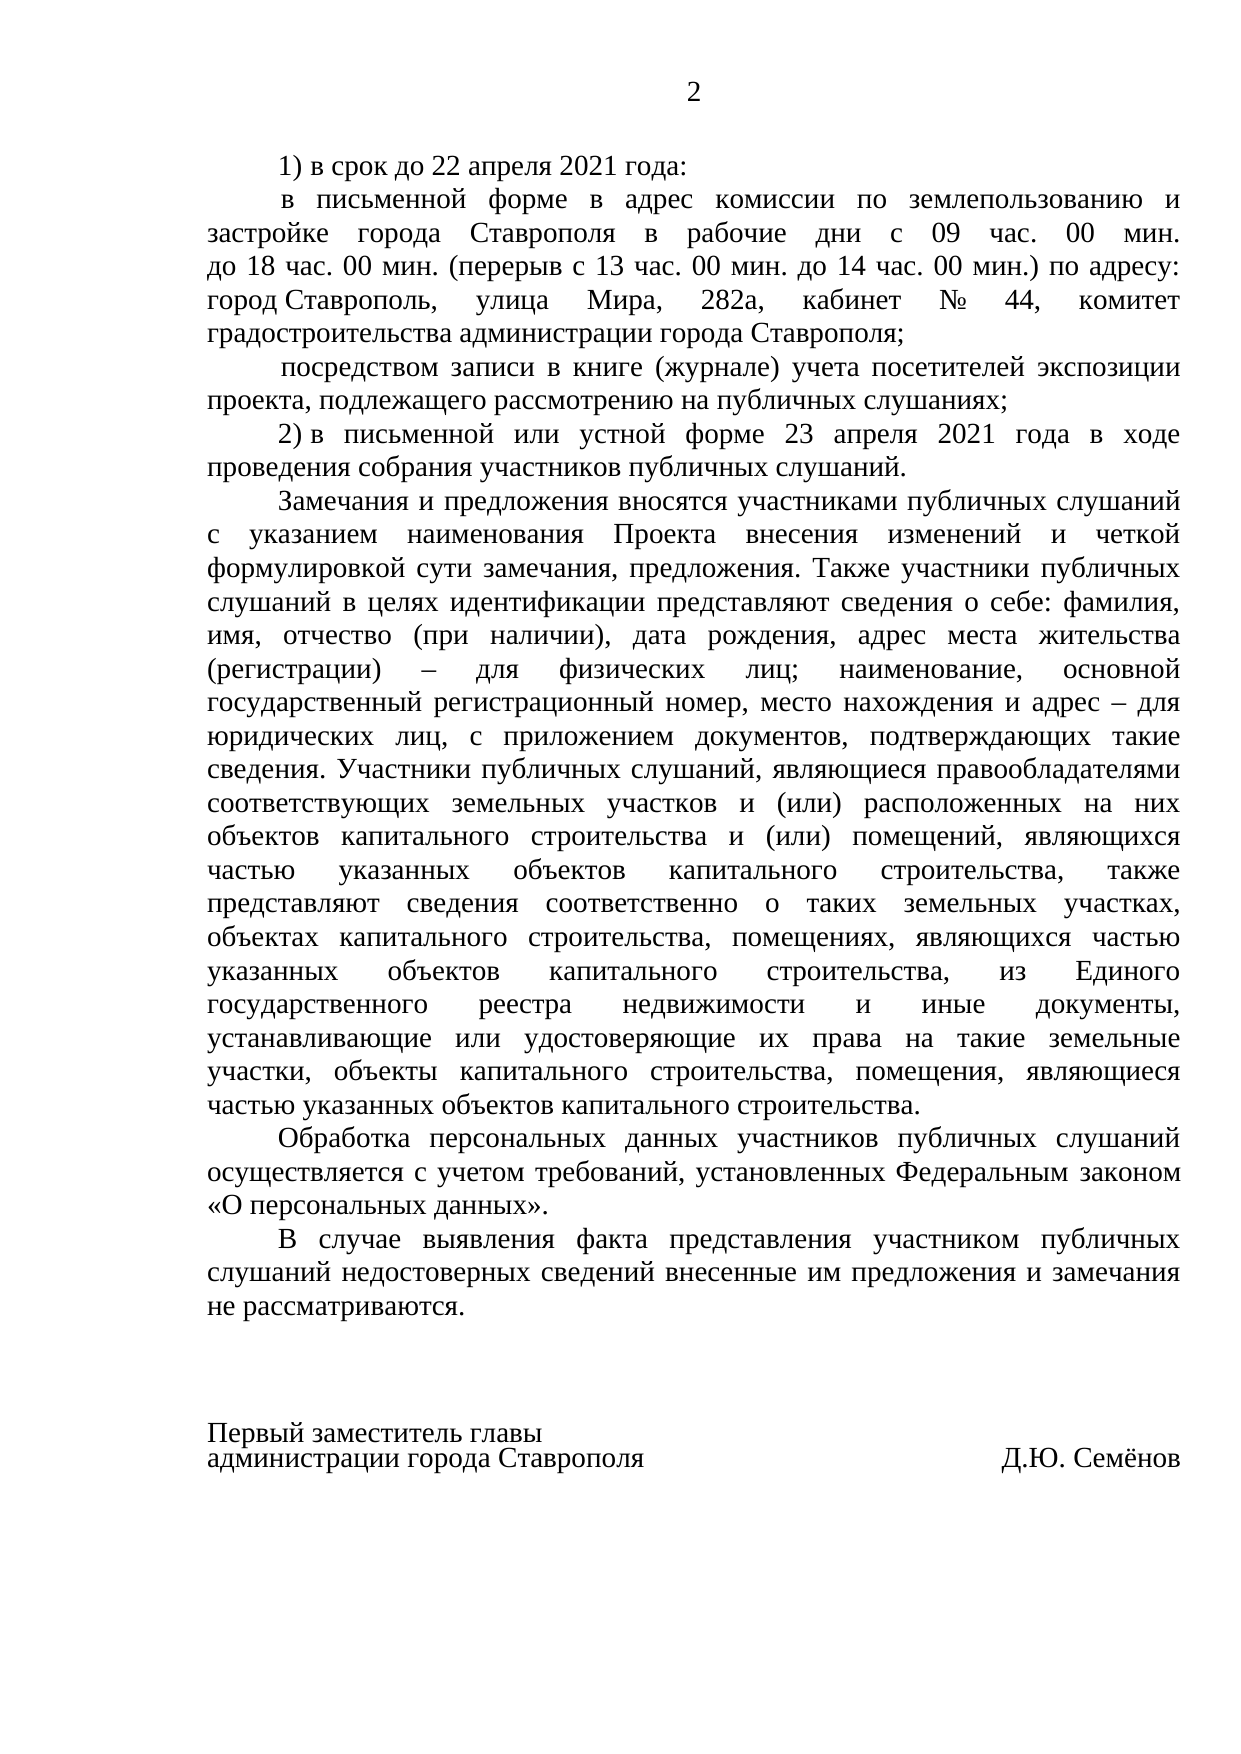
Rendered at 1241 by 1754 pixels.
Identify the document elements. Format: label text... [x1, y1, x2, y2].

list в письменной или устной форме 23 апреля 2021 года в ходе проведения собрания участников публичных слушаний. [207, 416, 1181, 483]
list в срок до 22 апреля 2021 года: [207, 148, 1181, 181]
text Первый заместитель главы [207, 1422, 1181, 1447]
text Замечания и предложения вносятся участниками публичных слушаний с указанием наименования Проекта внесения изменений и четкой формулировкой сути замечания, предложения. Также участники публичных слушаний в целях идентификации представляют сведения о себе: фамилия, имя, отчество (при наличии), дата рождения, адрес места жительства (регистрации) – для физических лиц; наименование, основной государственный регистрационный номер, место нахождения и адрес – для юридических лиц, с приложением документов, подтверждающих такие сведения. Участники публичных слушаний, являющиеся правообладателями соответствующих земельных участков и (или) расположенных на них объектов капитального строительства и (или) помещений, являющихся частью указанных объектов капитального строительства, также представляют сведения соответственно о таких земельных участках, объектах капитального строительства, помещениях, являющихся частью указанных объектов капитального строительства, из Единого государственного реестра недвижимости и иные документы, устанавливающие или удостоверяющие их права на такие земельные участки, объекты капитального строительства, помещения, являющиеся частью указанных объектов капитального строительства. [207, 483, 1181, 1120]
text администрации города Ставрополя Д.Ю. Семёнов [207, 1447, 1181, 1472]
text посредством записи в книге (журнале) учета посетителей экспозиции проекта, подлежащего рассмотрению на публичных слушаниях; [207, 349, 1181, 416]
text В случае выявления факта представления участником публичных слушаний недостоверных сведений внесенные им предложения и замечания не рассматриваются. [207, 1221, 1181, 1322]
list в письменной форме в адрес комиссии по землепользованию и застройке города Ставрополя в рабочие дни с 09 час. 00 мин. до 18 час. 00 мин. (перерыв с 13 час. 00 мин. до 14 час. 00 мин.) по адресу: город Ставрополь, улица Мира, 282а, кабинет № 44, комитет градостроительства администрации города Ставрополя; [207, 181, 1181, 349]
text Обработка персональных данных участников публичных слушаний осуществляется с учетом требований, установленных Федеральным законом «О персональных данных». [207, 1120, 1181, 1221]
